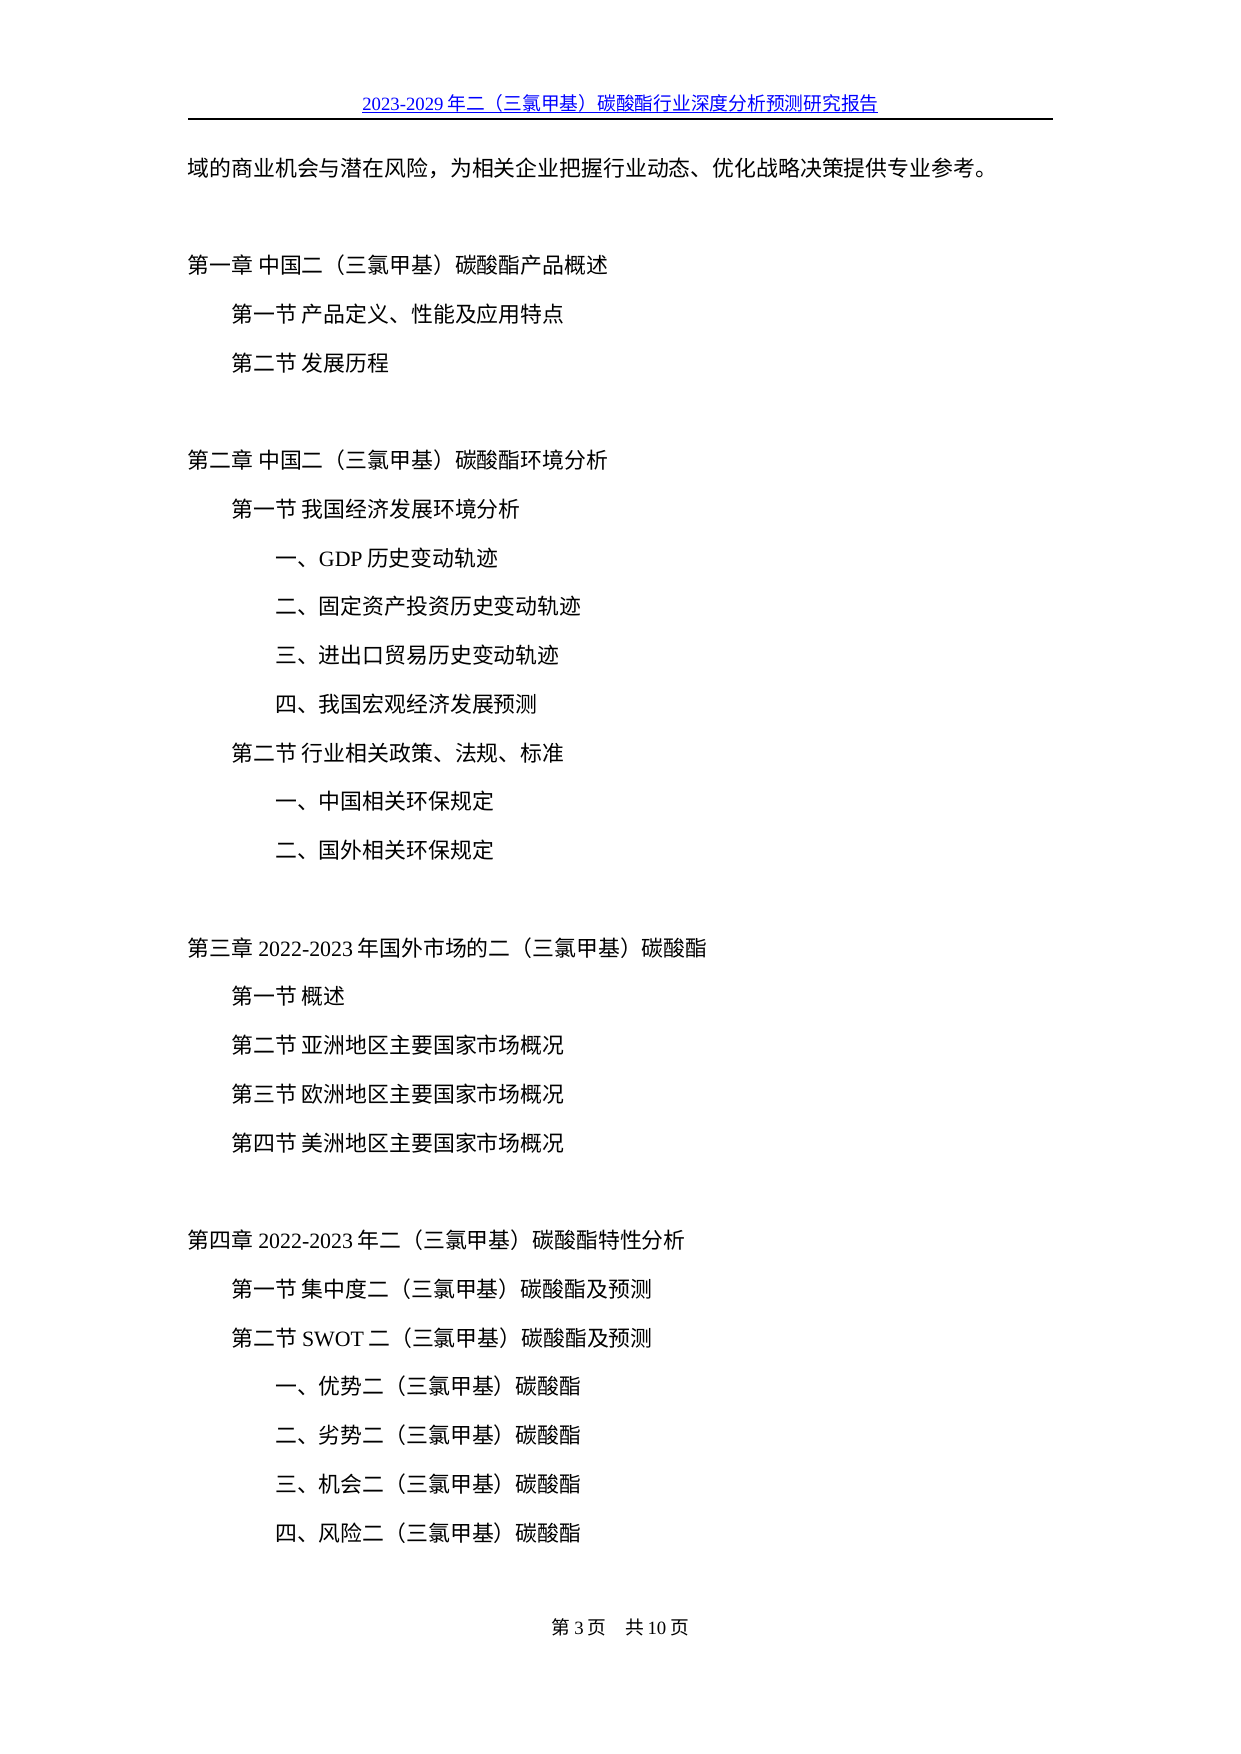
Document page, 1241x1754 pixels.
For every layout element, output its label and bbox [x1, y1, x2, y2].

text [187, 150, 1053, 1548]
